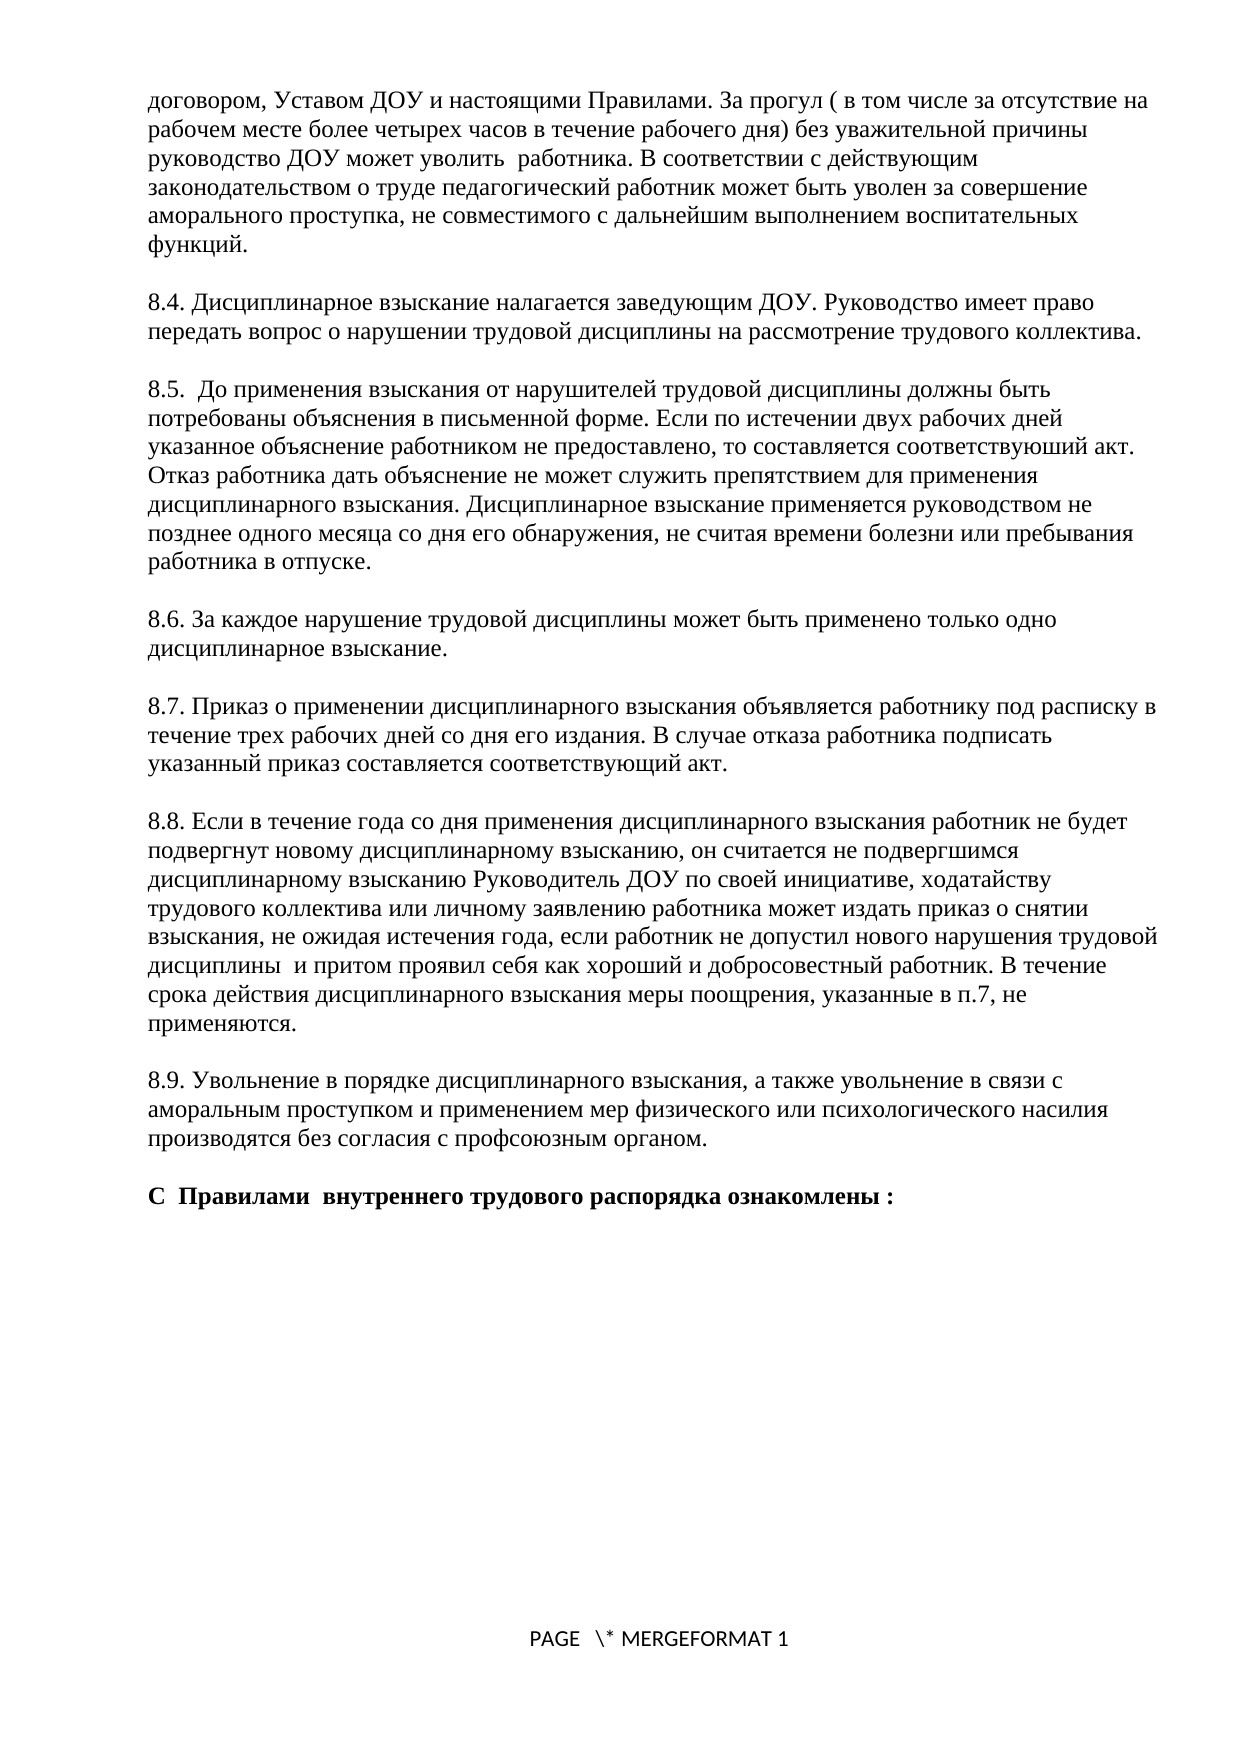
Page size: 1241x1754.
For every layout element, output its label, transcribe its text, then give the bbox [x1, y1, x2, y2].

text 8.7. Приказ о применении дисциплинарного взыскания объявляется работнику под расписку в течение трех рабочих дней со дня его издания. В случае отказа работника подписать указанный приказ составляется соответствующий акт. [148, 691, 1165, 777]
text С Правилами внутреннего трудового распорядка ознакомлены : [148, 1181, 1165, 1210]
text 8.9. Увольнение в порядке дисциплинарного взыскания, а также увольнение в связи с аморальным проступком и применением мер физического или психологического насилия производятся без согласия с профсоюзным органом. [148, 1066, 1165, 1152]
text 8.8. Если в течение года со дня применения дисциплинарного взыскания работник не будет подвергнут новому дисциплинарному взысканию, он считается не подвергшимся дисциплинарному взысканию Руководитель ДОУ по своей инициативе, ходатайству трудового коллектива или личному заявлению работника может издать приказ о снятии взыскания, не ожидая истечения года, если работник не допустил нового нарушения трудовой дисциплины и притом проявил себя как хороший и добросовестный работник. В течение срока действия дисциплинарного взыскания меры поощрения, указанные в п.7, не применяются. [148, 806, 1165, 1036]
text 8.4. Дисциплинарное взыскание налагается заведующим ДОУ. Руководство имеет право передать вопрос о нарушении трудовой дисциплины на рассмотрение трудового коллектива. [148, 287, 1165, 345]
text 8.5. До применения взыскания от нарушителей трудовой дисциплины должны быть потребованы объяснения в письменной форме. Если по истечении двух рабочих дней указанное объяснение работником не предоставлено, то составляется соответствуюший акт. Отказ работника дать объяснение не может служить препятствием для применения дисциплинарного взыскания. Дисциплинарное взыскание применяется руководством не позднее одного месяца со дня его обнаружения, не считая времени болезни или пребывания работника в отпуске. [148, 374, 1165, 575]
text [148, 86, 1165, 258]
text 8.6. За каждое нарушение трудовой дисциплины может быть применено только одно дисциплинарное взыскание. [148, 604, 1165, 662]
